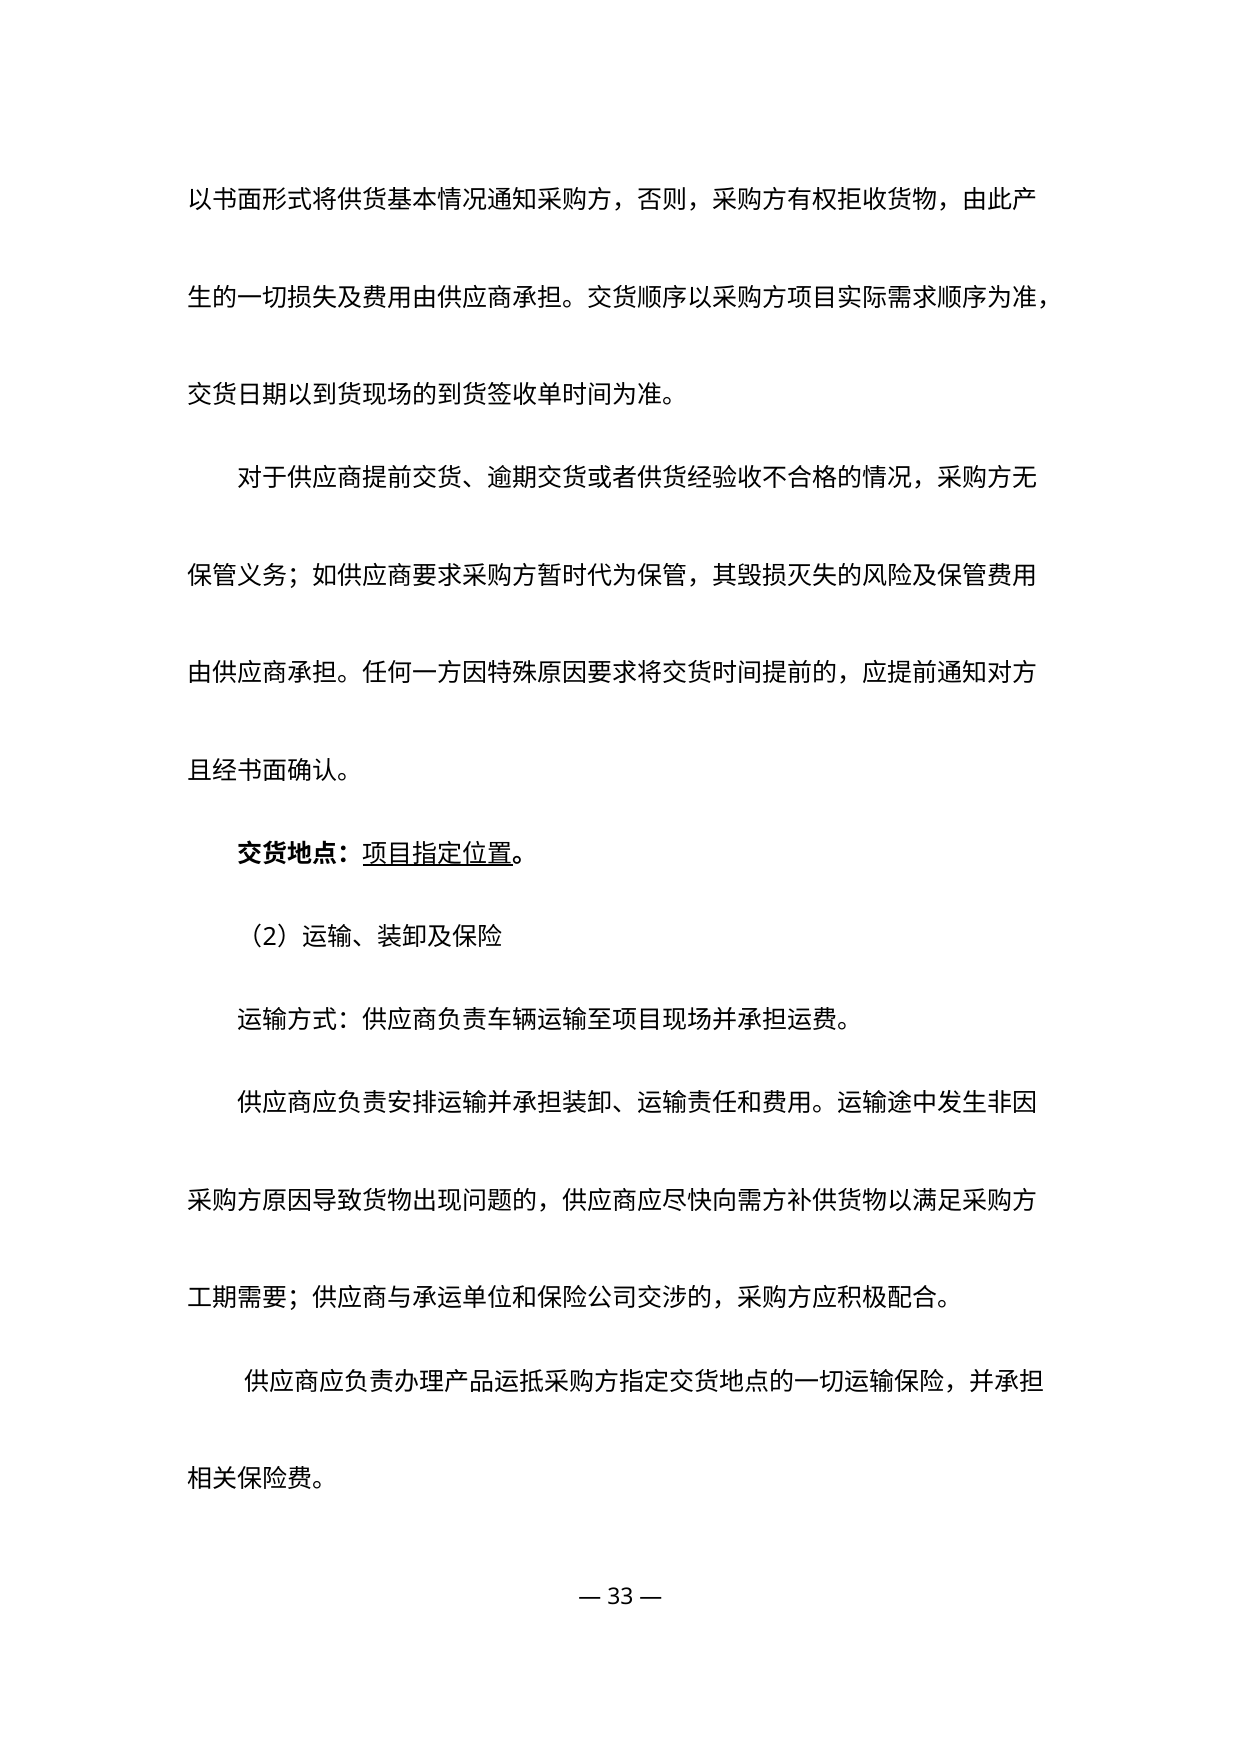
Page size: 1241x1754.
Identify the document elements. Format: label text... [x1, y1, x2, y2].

text 交货地点：项目指定位置。 [187, 819, 1053, 884]
text 供应商应负责办理产品运抵采购方指定交货地点的一切运输保险，并承担相关保险费。 [187, 1347, 1053, 1509]
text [187, 165, 1053, 425]
text 对于供应商提前交货、逾期交货或者供货经验收不合格的情况，采购方无保管义务；如供应商要求采购方暂时代为保管，其毁损灭失的风险及保管费用由供应商承担。任何一方因特殊原因要求将交货时间提前的，应提前通知对方且经书面确认。 [187, 443, 1053, 801]
text 运输方式：供应商负责车辆运输至项目现场并承担运费。 [187, 985, 1053, 1050]
text （2）运输、装卸及保险 [187, 902, 1053, 967]
text 供应商应负责安排运输并承担装卸、运输责任和费用。运输途中发生非因采购方原因导致货物出现问题的，供应商应尽快向需方补供货物以满足采购方工期需要；供应商与承运单位和保险公司交涉的，采购方应积极配合。 [187, 1068, 1053, 1328]
